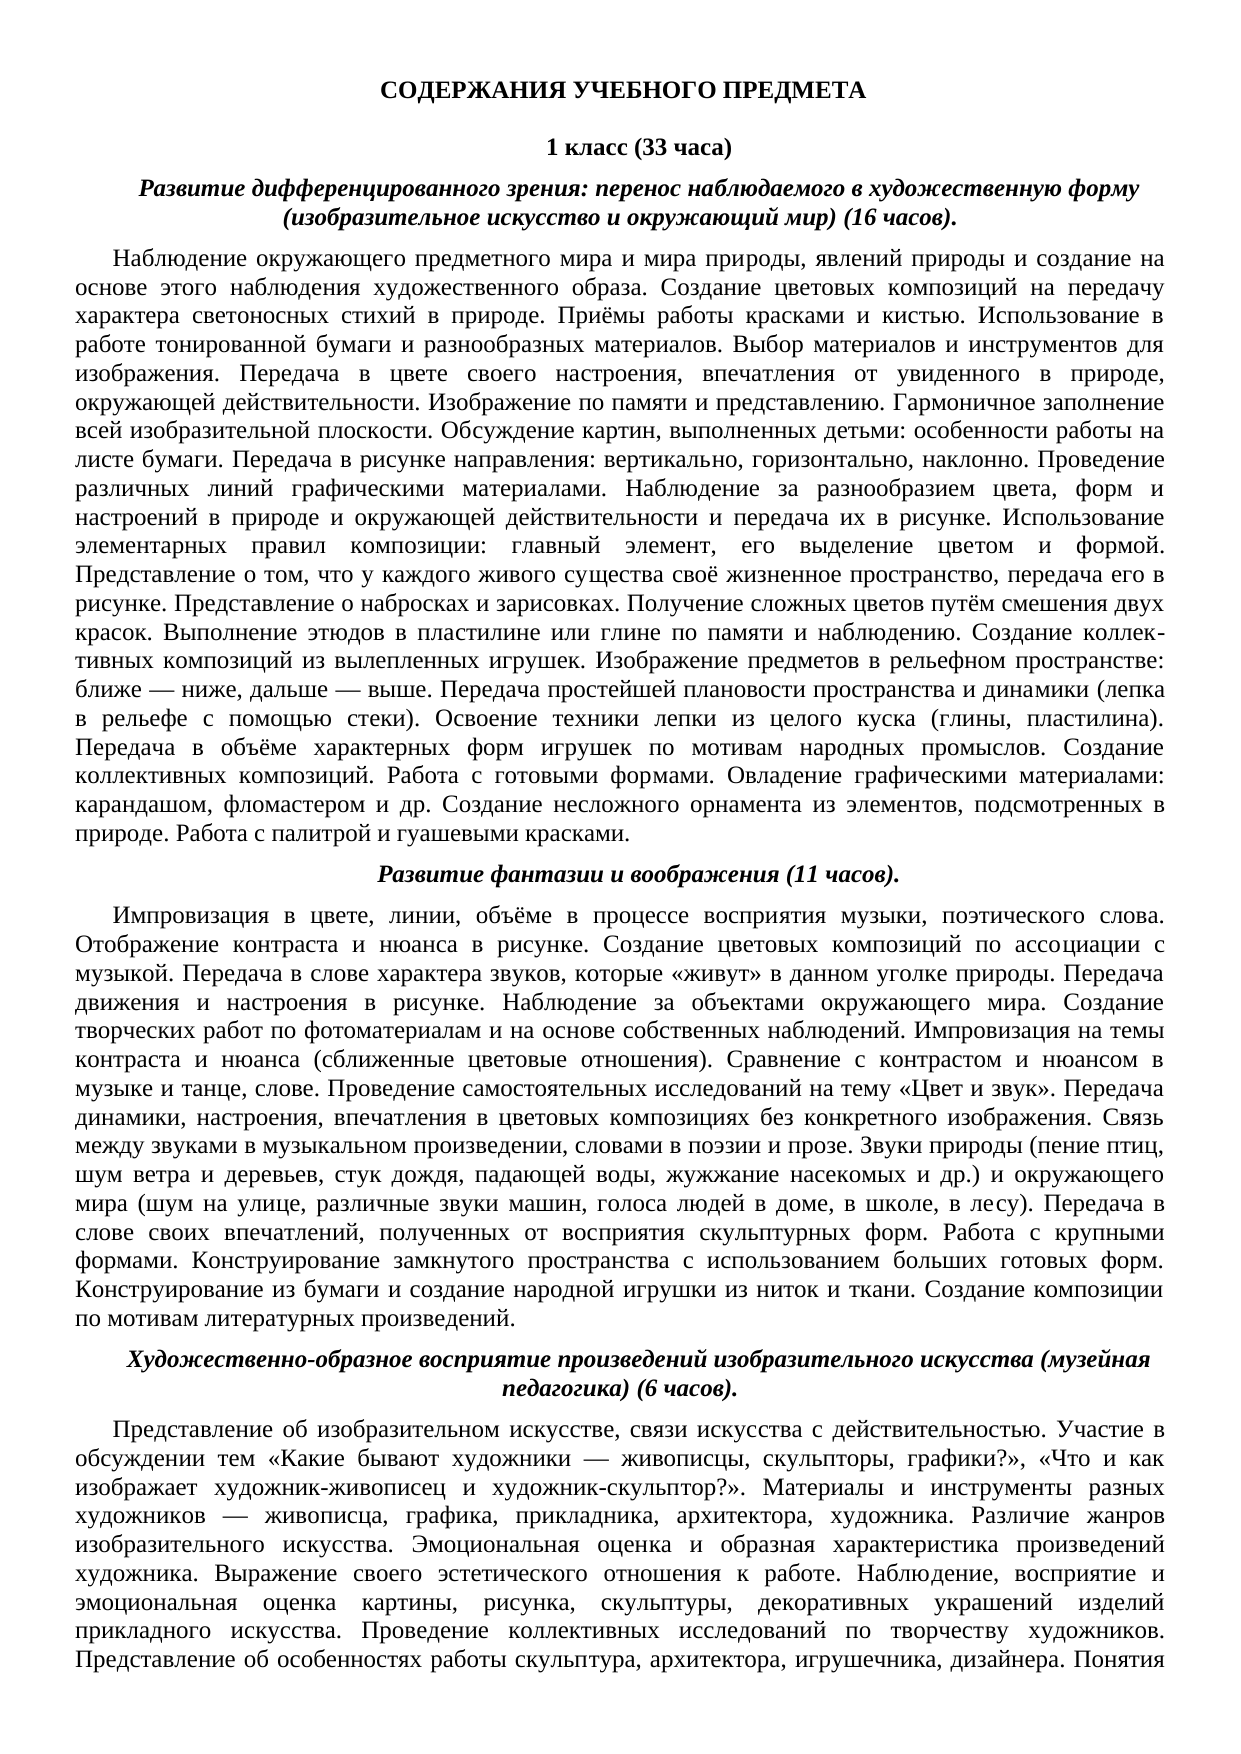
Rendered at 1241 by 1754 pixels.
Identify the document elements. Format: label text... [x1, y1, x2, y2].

text 1 класс (33 часа) [75, 132, 1165, 161]
text Импровизация в цвете, линии, объёме в процессе восприятия музыки, поэтического слова. Отображение контраста и нюанса в рисунке. Создание цветовых композиций по ассоциации с музыкой. Передача в слове характера звуков, которые «живут» в данном уголке природы. Передача движения и настроения в рисунке. Наблюдение за объектами окружающего мира. Создание творческих работ по фотоматериалам и на основе собственных наблюдений. Импровизация на темы контраста и нюанса (сближенные цветовые отношения). Сравнение с контрастом и нюансом в музыке и танце, слове. Проведение самостоятельных исследований на тему «Цвет и звук». Передача динамики, настроения, впечатления в цветовых композициях без конкретного изображения. Связь между звуками в музыкальном произведении, словами в поэзии и прозе. Звуки природы (пение птиц, шум ветра и деревьев, стук дождя, падающей воды, жужжание насекомых и др.) и окружающего мира (шум на улице, различные звуки машин, голоса людей в доме, в школе, в лесу). Передача в слове своих впечатлений, полученных от восприятия скульптурных форм. Работа с крупными формами. Конструирование замкнутого пространства с использованием больших готовых форм. Конструирование из бумаги и создание народной игрушки из ниток и ткани. Создание композиции по мотивам литературных произведений. [75, 901, 1165, 1332]
text Наблюдение окружающего предметного мира и мира природы, явлений природы и создание на основе этого наблюдения художественного образа. Создание цветовых композиций на передачу характера светоносных стихий в природе. Приёмы работы красками и кистью. Использование в работе тонированной бумаги и разнообразных материалов. Выбор материалов и инструментов для изображения. Передача в цвете своего настроения, впечатления от увиденного в природе, окружающей действительности. Изображение по памяти и представлению. Гармоничное заполнение всей изобразительной плоскости. Обсуждение картин, выполненных детьми: особенности работы на листе бумаги. Передача в рисунке направления: вертикально, горизонтально, наклонно. Проведение различных линий графическими материалами. Наблюдение за разнообразием цвета, форм и настроений в природе и окружающей действительности и передача их в рисунке. Использование элементарных правил композиции: главный элемент, его выделение цветом и формой. Представление о том, что у каждого живого существа своё жизненное пространство, передача его в рисунке. Представление о набросках и зарисовках. Получение сложных цветов путём смешения двух красок. Выполнение этюдов в пластилине или глине по памяти и наблюдению. Создание коллективных композиций из вылепленных игрушек. Изображение предметов в рельефном пространстве: ближе — ниже, дальше — выше. Передача простейшей плановости пространства и динамики (лепка в рельефе с помощью стеки). Освоение техники лепки из целого куска (глины, пластилина). Передача в объёме характерных форм игрушек по мотивам народных промыслов. Создание коллективных композиций. Работа с готовыми формами. Овладение графическими материалами: карандашом, фломастером и др. Создание несложного орнамента из элементов, подсмотренных в природе. Работа с палитрой и гуашевыми красками. [75, 243, 1165, 847]
text Развитие дифференцированного зрения: перенос наблюдаемого в художественную форму (изобразительное искусство и окружающий мир) (16 часов). [75, 173, 1165, 231]
text Художественно-образное восприятие произведений изобразительного искусства (музейная педагогика) (6 часов). [75, 1344, 1165, 1402]
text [75, 1414, 1165, 1673]
text Развитие фантазии и воображения (11 часов). [75, 859, 1165, 888]
text содержания учебного предмета [75, 75, 1165, 104]
